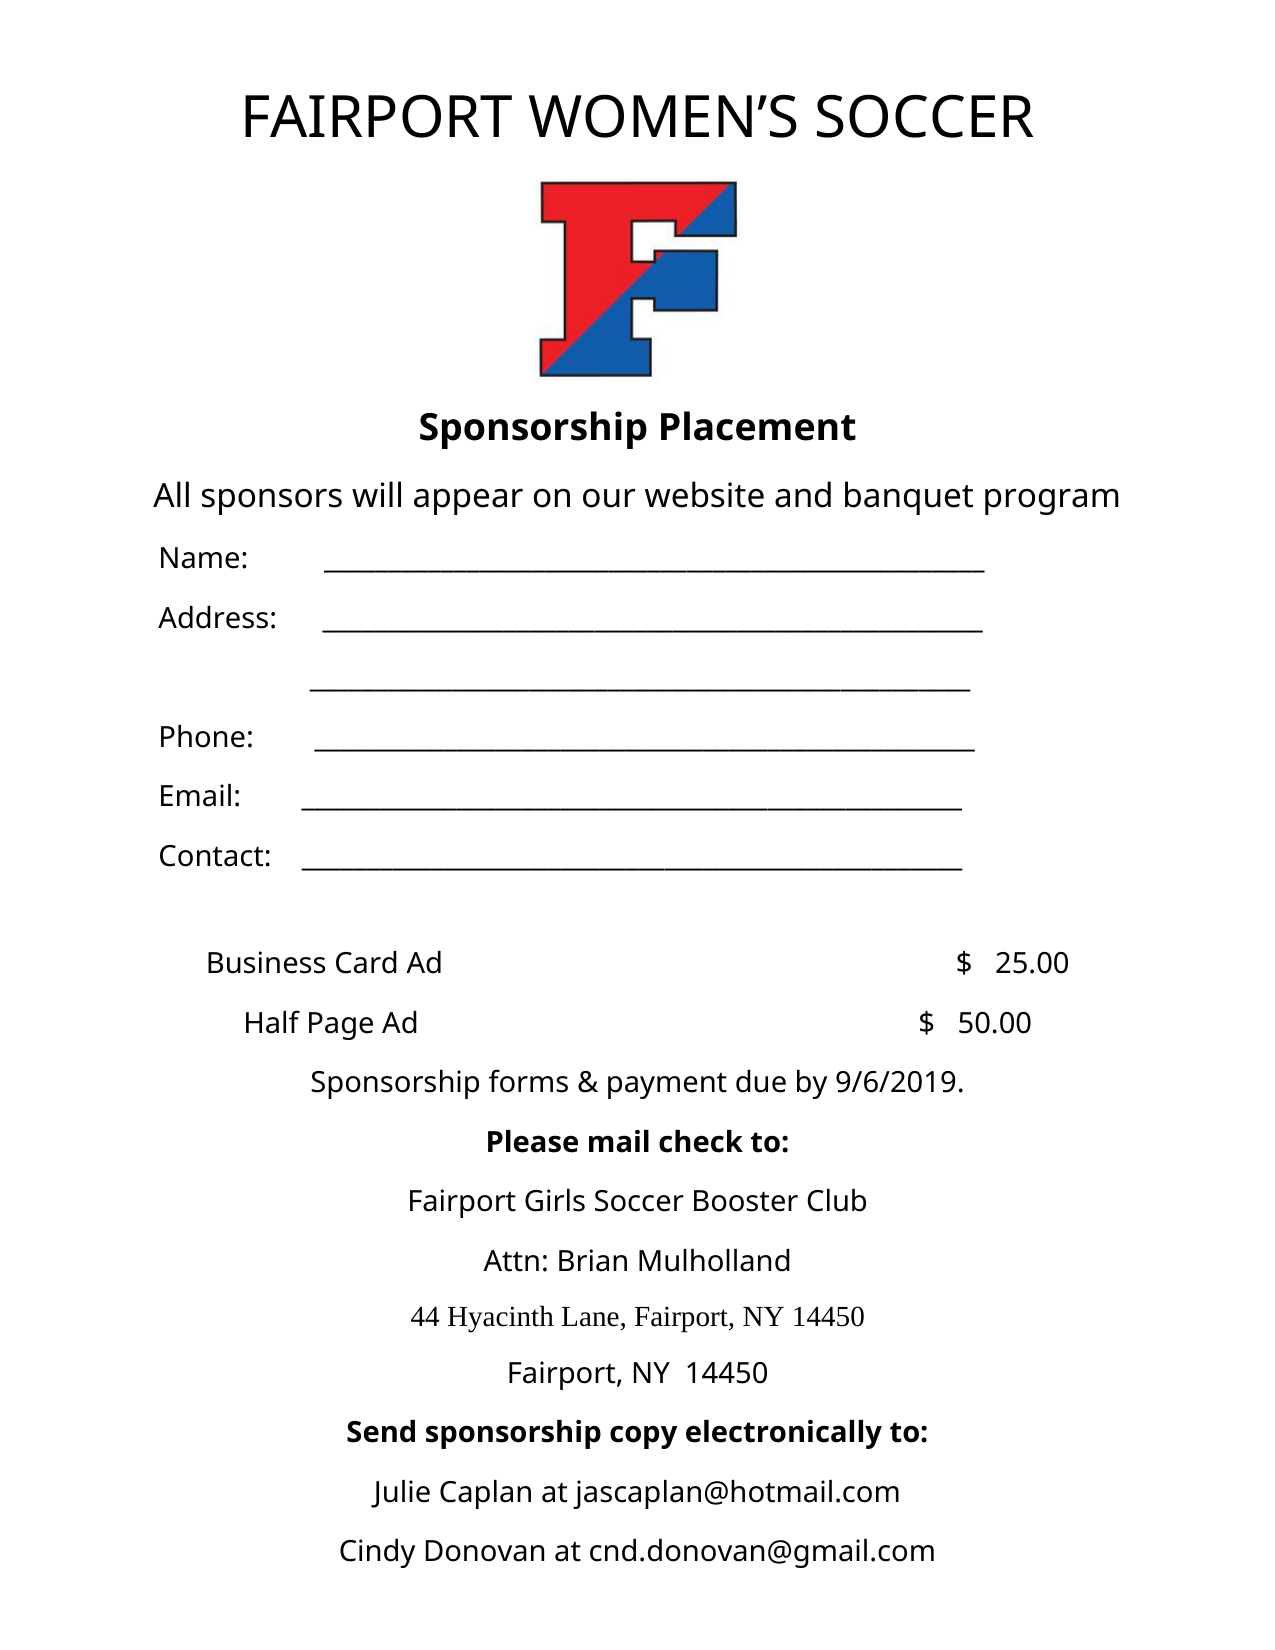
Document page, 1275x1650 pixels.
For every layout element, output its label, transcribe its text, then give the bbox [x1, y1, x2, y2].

text Attn: Brian Mulholland [75, 1240, 1200, 1279]
text Fairport, NY 14450 [75, 1352, 1200, 1392]
text Half Page Ad $ 50.00 [75, 1002, 1200, 1042]
text Business Card Ad $ 25.00 [75, 942, 1200, 982]
picture [534, 177, 741, 382]
text Please mail check to: [75, 1121, 1200, 1161]
text Julie Caplan at jascaplan@hotmail.com [75, 1471, 1200, 1511]
text Address: ___________________________________________________ [75, 597, 1200, 637]
text Fairport Girls Soccer Booster Club [75, 1180, 1200, 1220]
text All sponsors will appear on our website and banquet program [75, 472, 1200, 518]
text Contact: ___________________________________________________ [75, 835, 1200, 875]
text Cindy Donovan at cnd.donovan@gmail.com [75, 1531, 1200, 1570]
text Send sponsorship copy electronically to: [75, 1412, 1200, 1451]
text Name: ___________________________________________________ [75, 538, 1200, 577]
text 44 Hyacinth Lane, Fairport, NY 14450 [75, 1299, 1200, 1333]
text Email: ___________________________________________________ [75, 776, 1200, 815]
text Sponsorship Placement [75, 400, 1200, 451]
text Phone: ___________________________________________________ [75, 716, 1200, 756]
text FAIRPORT WOMEN’S SOCCER [75, 75, 1200, 154]
text Sponsorship forms & payment due by 9/6/2019. [75, 1061, 1200, 1101]
text ___________________________________________________ [75, 657, 1200, 696]
